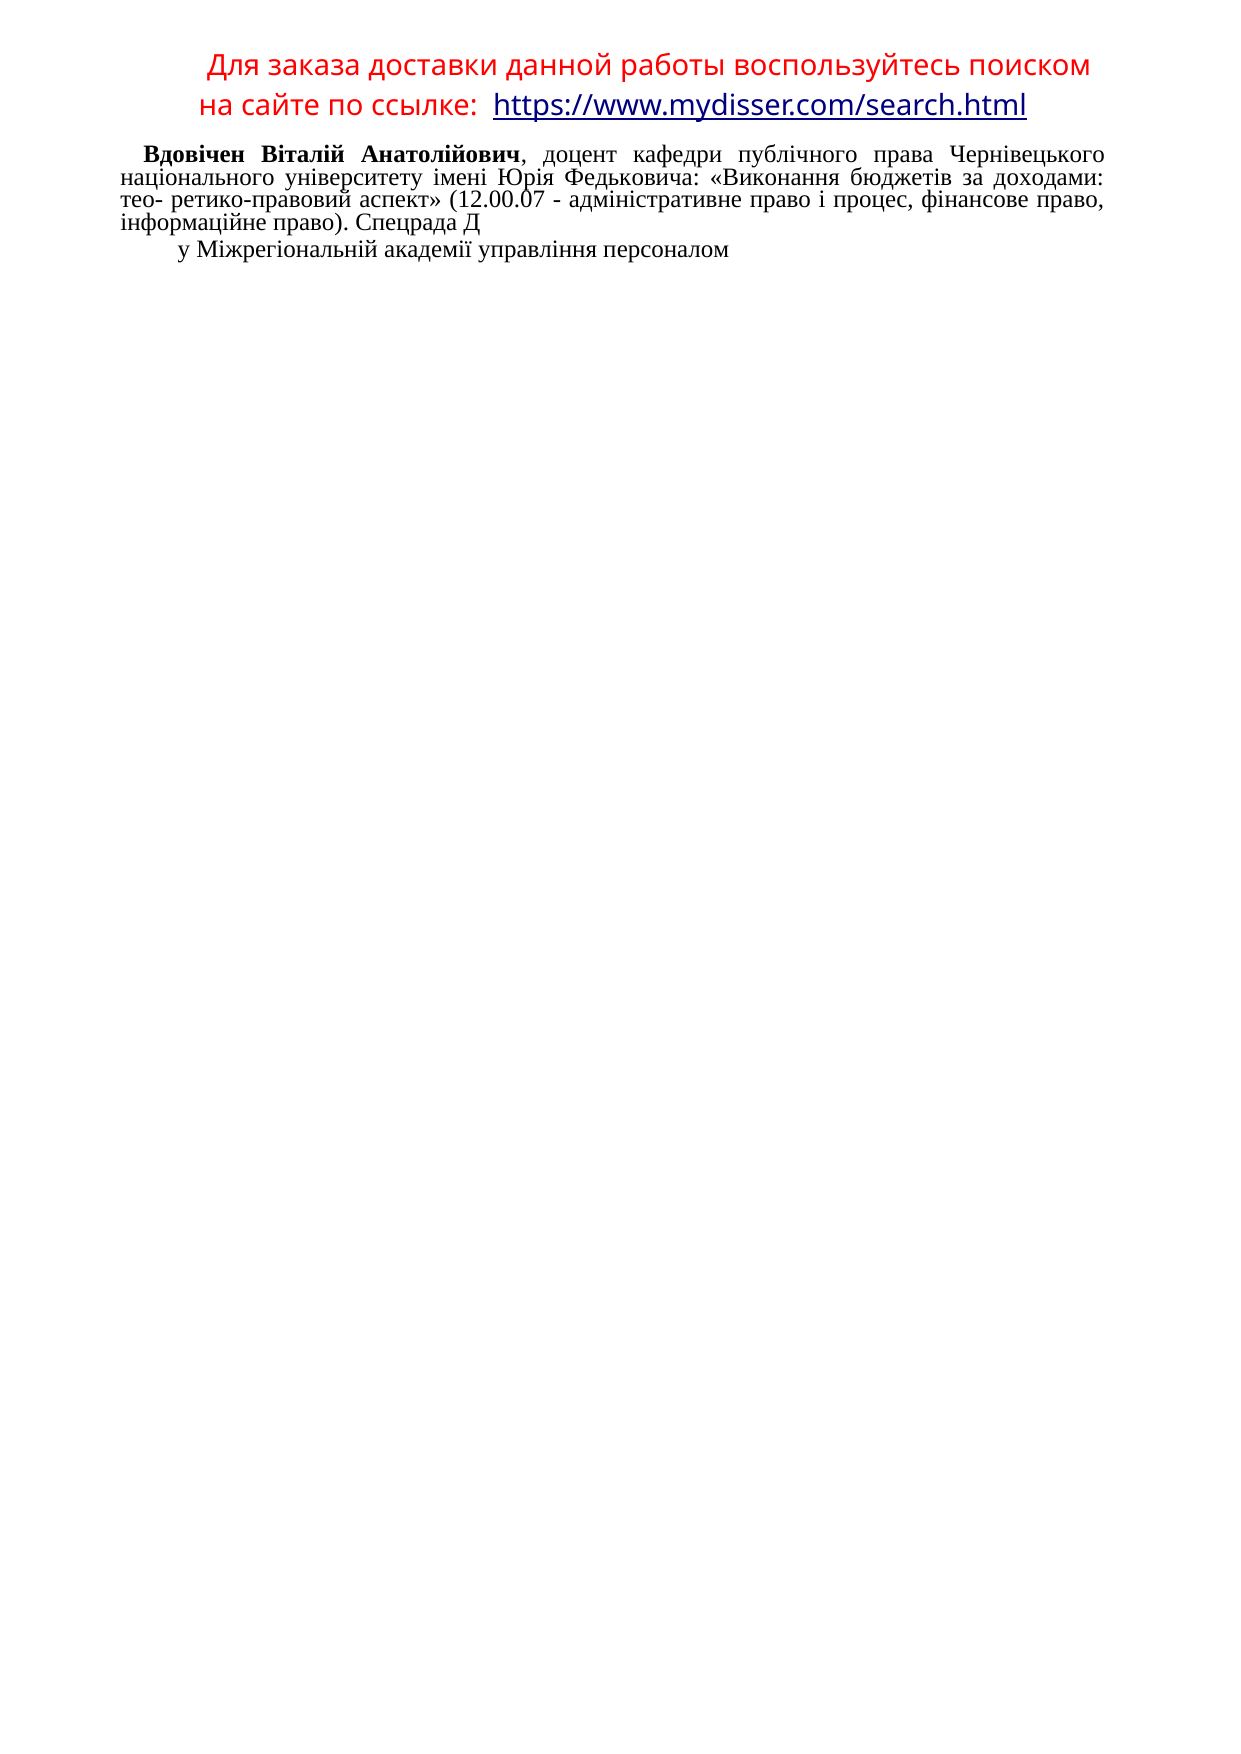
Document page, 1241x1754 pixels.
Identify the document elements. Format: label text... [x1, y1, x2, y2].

text Вдовічен Віталій Анатолійович, доцент кафедри публічного права Чернівецького національного університету імені Юрія Федьковича: «Виконання бюджетів за доходами: тео- ретико-правовий аспект» (12.00.07 - адміністративне право і процес, фінансове право, інформаційне право). Спецрада Д [120, 144, 1105, 234]
text у Міжрегіональній академії управління персоналом [118, 234, 1107, 263]
